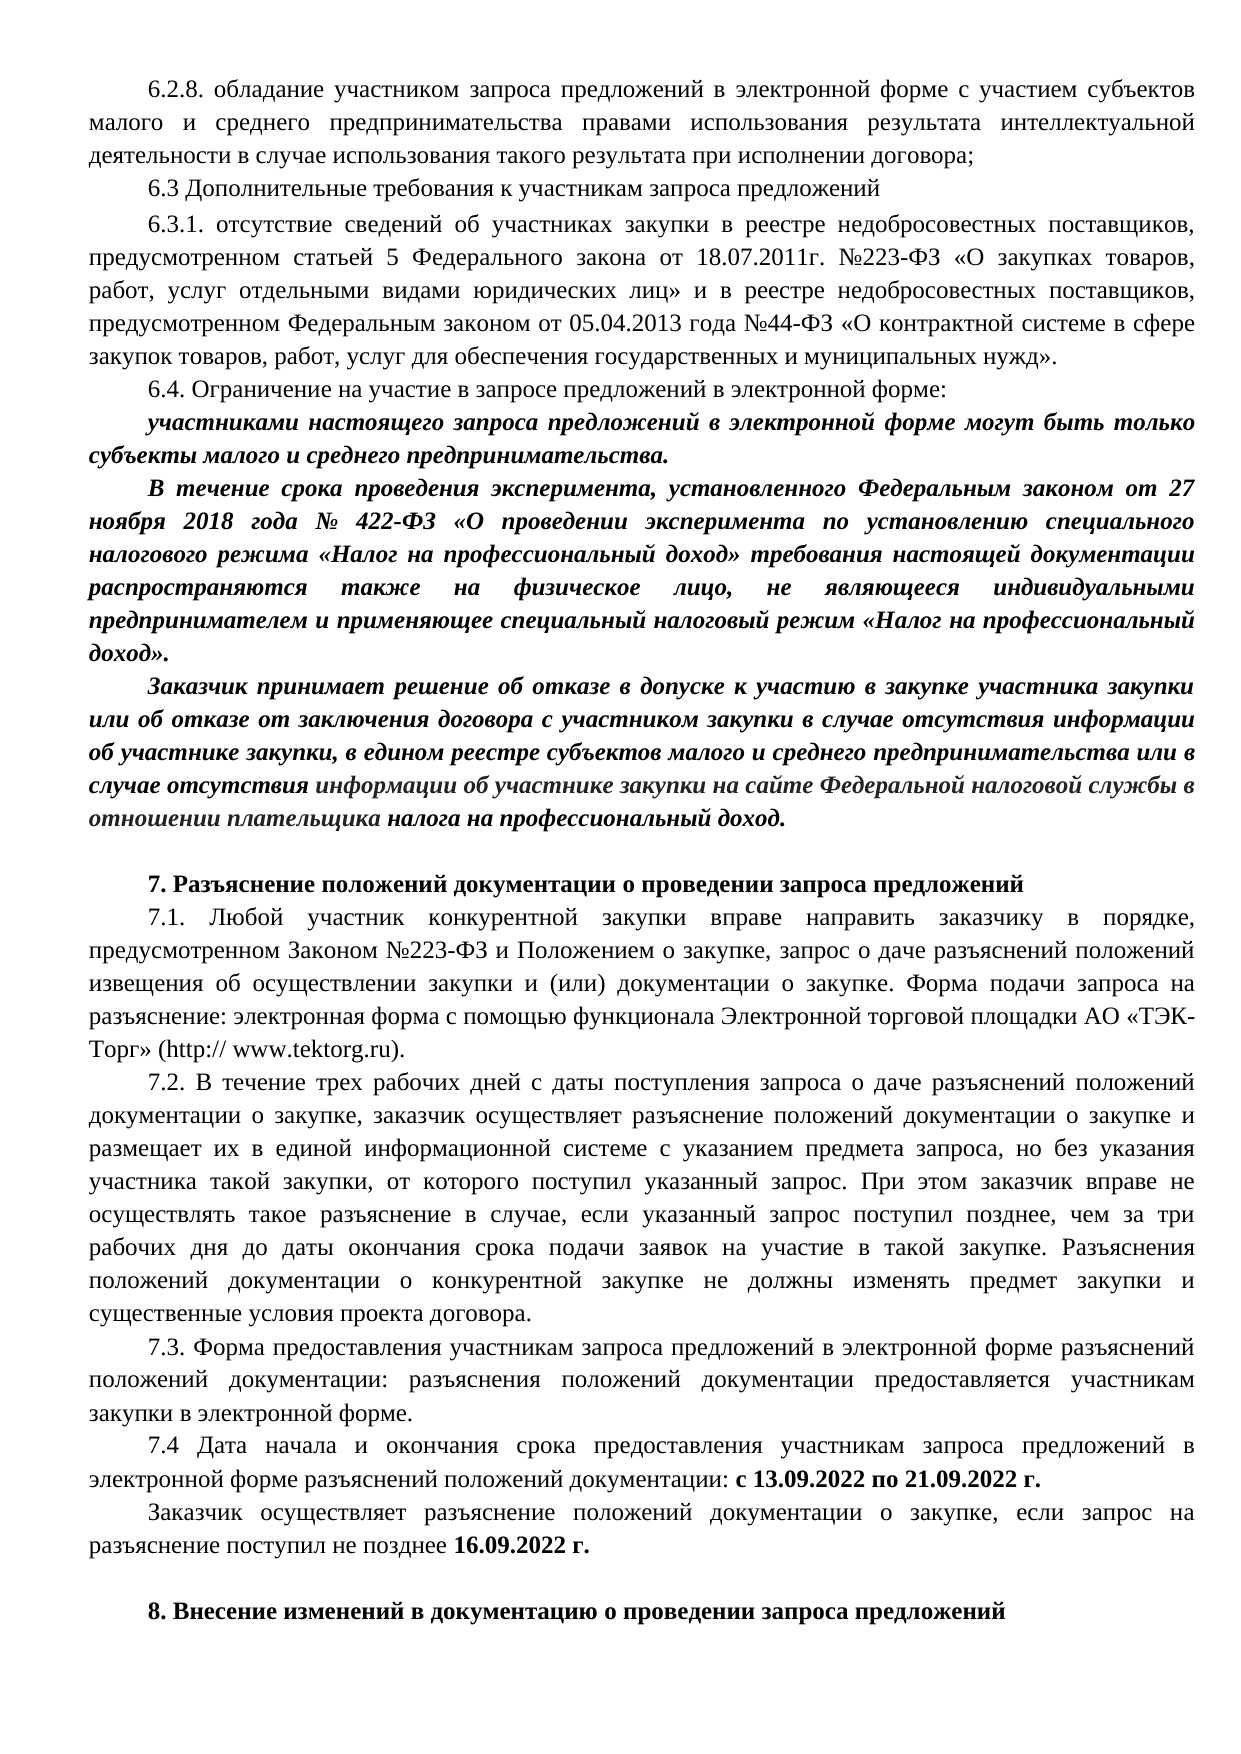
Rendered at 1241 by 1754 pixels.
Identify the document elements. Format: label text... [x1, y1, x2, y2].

text 6.3.1. отсутствие сведений об участниках закупки в реестре недобросовестных поставщиков, предусмотренном статьей 5 Федерального закона от 18.07.2011г. №223-ФЗ «О закупках товаров, работ, услуг отдельными видами юридических лиц» и в реестре недобросовестных поставщиков, предусмотренном Федеральным законом от 05.04.2013 года №44-ФЗ «О контрактной системе в сфере закупок товаров, работ, услуг для обеспечения государственных и муниципальных нужд». [89, 209, 1196, 370]
text 6.2.8. обладание участником запроса предложений в электронной форме с участием субъектов малого и среднего предпринимательства правами использования результата интеллектуальной деятельности в случае использования такого результата при исполнении договора; [89, 74, 1196, 169]
text Заказчик принимает решение об отказе в допуске к участию в закупке участника закупки или об отказе от заключения договора с участником закупки в случае отсутствия информации об участнике закупки, в едином реестре субъектов малого и среднего предпринимательства или в случае отсутствия информации об участнике закупки на сайте Федеральной налоговой службы в отношении плательщика налога на профессиональный доход. [89, 671, 1196, 832]
text 7.4 Дата начала и окончания срока предоставления участникам запроса предложений в электронной форме разъяснений положений документации: с 13.09.2022 по 21.09.2022 г. [89, 1431, 1196, 1492]
text Заказчик осуществляет разъяснение положений документации о закупке, если запрос на разъяснение поступил не позднее 16.09.2022 г. [89, 1497, 1196, 1558]
text участниками настоящего запроса предложений в электронной форме могут быть только субъекты малого и среднего предпринимательства. [89, 407, 1196, 469]
text 7.2. В течение трех рабочих дней с даты поступления запроса о даче разъяснений положений документации о закупке, заказчик осуществляет разъяснение положений документации о закупке и размещает их в единой информационной системе с указанием предмета запроса, но без указания участника такой закупки, от которого поступил указанный запрос. При этом заказчик вправе не осуществлять такое разъяснение в случае, если указанный запрос поступил позднее, чем за три рабочих дня до даты окончания срока подачи заявок на участие в такой закупке. Разъяснения положений документации о конкурентной закупке не должны изменять предмет закупки и существенные условия проекта договора. [89, 1067, 1196, 1327]
text 8. Внесение изменений в документацию о проведении запроса предложений [89, 1596, 1196, 1624]
text 7. Разъяснение положений документации о проведении запроса предложений [89, 869, 1196, 898]
text 7.3. Форма предоставления участникам запроса предложений в электронной форме разъяснений положений документации: разъяснения положений документации предоставляется участникам закупки в электронной форме. [89, 1332, 1196, 1426]
text 6.4. Ограничение на участие в запросе предложений в электронной форме: [89, 374, 1196, 403]
text В течение срока проведения эксперимента, установленного Федеральным законом от 27 ноября 2018 года № 422-ФЗ «О проведении эксперимента по установлению специального налогового режима «Налог на профессиональный доход» требования настоящей документации распространяются также на физическое лицо, не являющееся индивидуальными предпринимателем и применяющее специальный налоговый режим «Налог на профессиональный доход». [89, 473, 1196, 667]
text 6.3 Дополнительные требования к участникам запроса предложений [89, 173, 1196, 202]
text 7.1. Любой участник конкурентной закупки вправе направить заказчику в порядке, предусмотренном Законом №223-ФЗ и Положением о закупке, запрос о даче разъяснений положений извещения об осуществлении закупки и (или) документации о закупке. Форма подачи запроса на разъяснение: электронная форма с помощью функционала Электронной торговой площадки АО «ТЭК-Торг» (http:// www.tektorg.ru). [89, 902, 1196, 1063]
